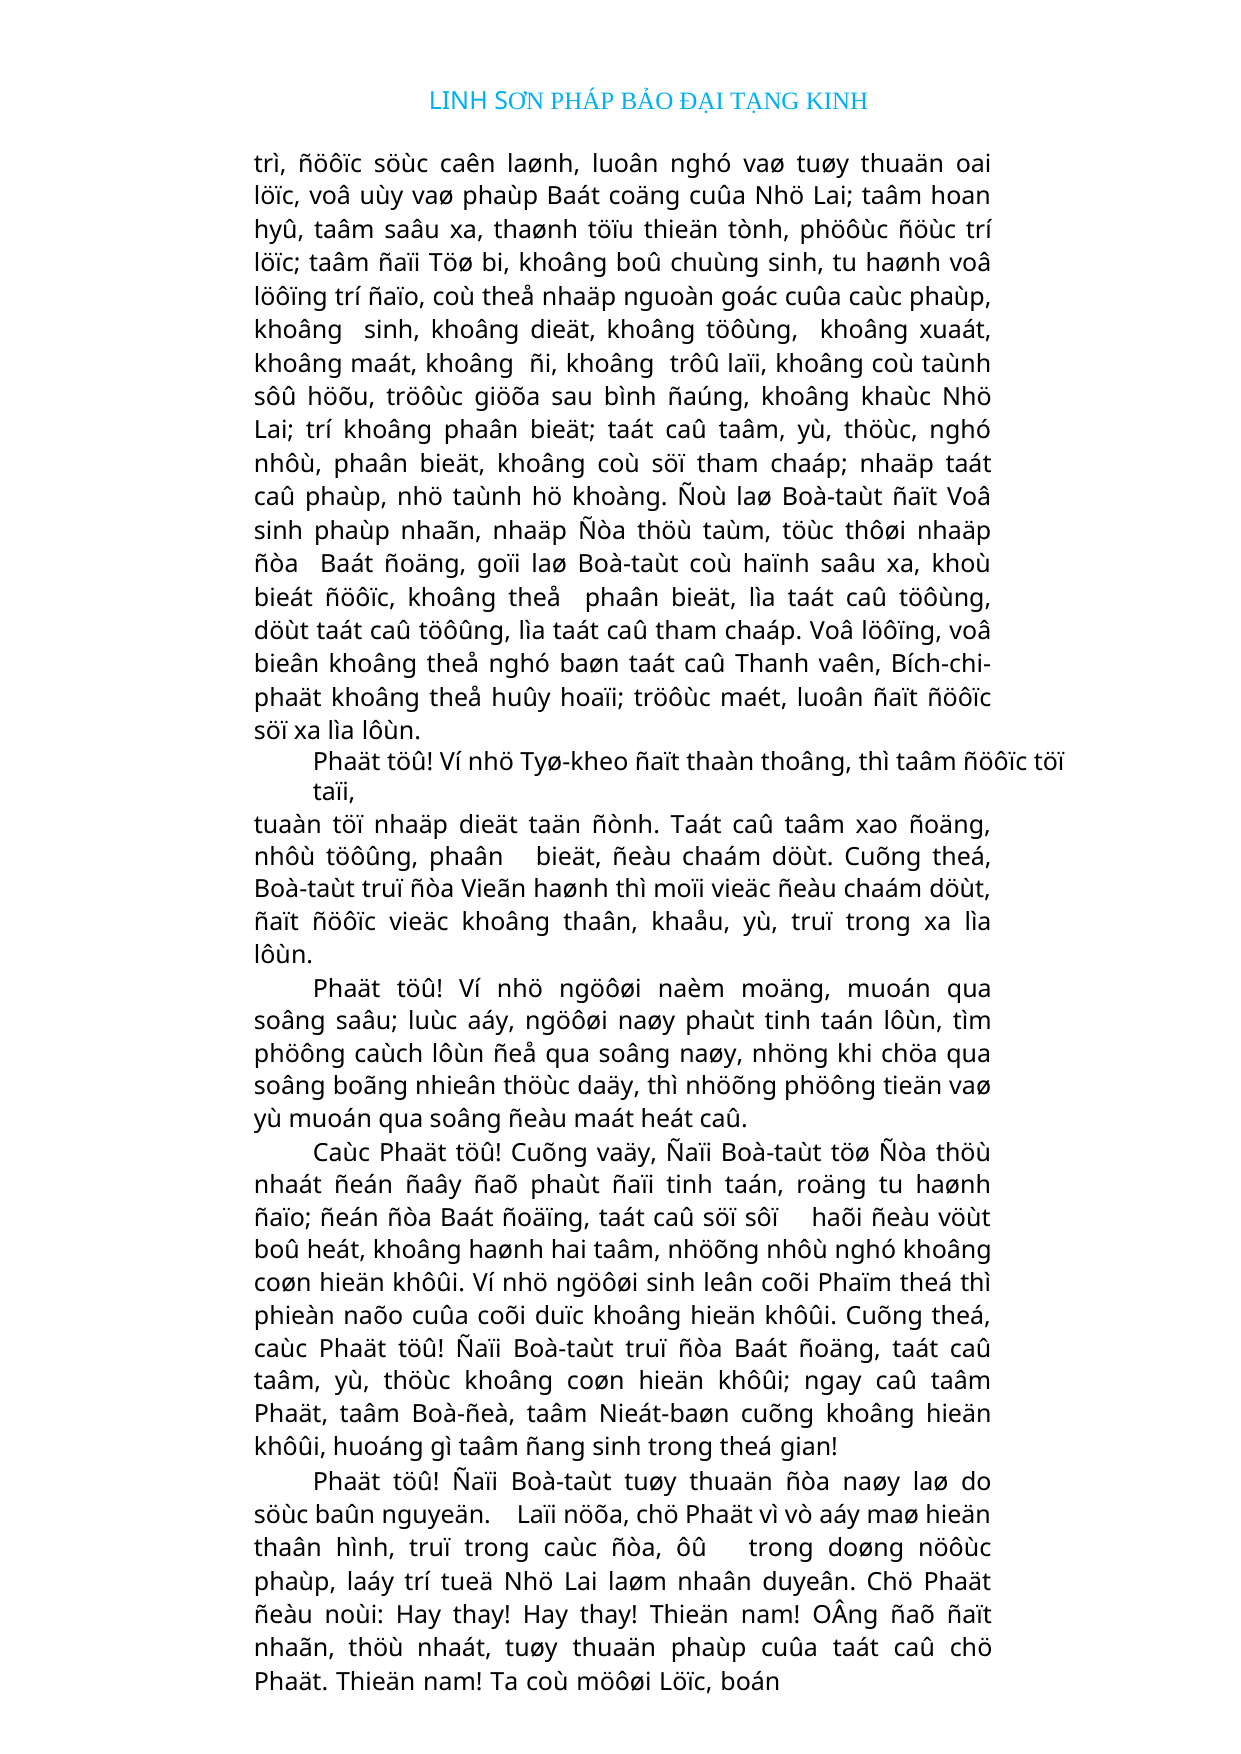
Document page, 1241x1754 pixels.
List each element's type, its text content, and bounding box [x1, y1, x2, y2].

text trì, ñöôïc söùc caên laønh, luoân nghó vaø tuøy thuaän oai löïc, voâ uùy vaø phaùp Baát coäng cuûa Nhö Lai; taâm hoan hyû, taâm saâu xa, thaønh töïu thieän tònh, phöôùc ñöùc trí löïc; taâm ñaïi Töø bi, khoâng boû chuùng sinh, tu haønh voâ löôïng trí ñaïo, coù theå nhaäp nguoàn goác cuûa caùc phaùp, khoâng sinh, khoâng dieät, khoâng töôùng, khoâng xuaát, khoâng maát, khoâng ñi, khoâng trôû laïi, khoâng coù taùnh sôû höõu, tröôùc giöõa sau bình ñaúng, khoâng khaùc Nhö Lai; trí khoâng phaân bieät; taát caû taâm, yù, thöùc, nghó nhôù, phaân bieät, khoâng coù söï tham chaáp; nhaäp taát caû phaùp, nhö taùnh hö khoàng. Ñoù laø Boà-taùt ñaït Voâ sinh phaùp nhaãn, nhaäp Ñòa thöù taùm, töùc thôøi nhaäp ñòa Baát ñoäng, goïi laø Boà-taùt coù haïnh saâu xa, khoù bieát ñöôïc, khoâng theå phaân bieät, lìa taát caû töôùng, döùt taát caû töôûng, lìa taát caû tham chaáp. Voâ löôïng, voâ bieân khoâng theå nghó baøn taát caû Thanh vaên, Bích-chi-phaät khoâng theå huûy hoaïi; tröôùc maét, luoân ñaït ñöôïc söï xa lìa lôùn. [254, 145, 992, 747]
text Phaät töû! Ví nhö ngöôøi naèm moäng, muoán qua soâng saâu; luùc aáy, ngöôøi naøy phaùt tinh taán lôùn, tìm phöông caùch lôùn ñeå qua soâng naøy, nhöng khi chöa qua soâng boãng nhieân thöùc daäy, thì nhöõng phöông tieän vaø yù muoán qua soâng ñeàu maát heát caû. [254, 971, 992, 1135]
text tuaàn töï nhaäp dieät taän ñònh. Taát caû taâm xao ñoäng, nhôù töôûng, phaân bieät, ñeàu chaám döùt. Cuõng theá, Boà-taùt truï ñòa Vieãn haønh thì moïi vieäc ñeàu chaám döùt, ñaït ñöôïc vieäc khoâng thaân, khaåu, yù, truï trong xa lìa lôùn. [254, 807, 992, 971]
text Caùc Phaät töû! Cuõng vaäy, Ñaïi Boà-taùt töø Ñòa thöù nhaát ñeán ñaây ñaõ phaùt ñaïi tinh taán, roäng tu haønh ñaïo; ñeán ñòa Baát ñoäïng, taát caû söï sôï haõi ñeàu vöùt boû heát, khoâng haønh hai taâm, nhöõng nhôù nghó khoâng coøn hieän khôûi. Ví nhö ngöôøi sinh leân coõi Phaïm theá thì phieàn naõo cuûa coõi duïc khoâng hieän khôûi. Cuõng theá, caùc Phaät töû! Ñaïi Boà-taùt truï ñòa Baát ñoäng, taát caû taâm, yù, thöùc khoâng coøn hieän khôûi; ngay caû taâm Phaät, taâm Boà-ñeà, taâm Nieát-baøn cuõng khoâng hieän khôûi, huoáng gì taâm ñang sinh trong theá gian! [254, 1135, 992, 1462]
text Phaät töû! Ví nhö Tyø-kheo ñaït thaàn thoâng, thì taâm ñöôïc töï taïi, [313, 747, 1065, 807]
text Phaät töû! Ñaïi Boà-taùt tuøy thuaän ñòa naøy laø do söùc baûn nguyeän. Laïi nöõa, chö Phaät vì vò aáy maø hieän thaân hình, truï trong caùc ñòa, ôû trong doøng nöôùc phaùp, laáy trí tueä Nhö Lai laøm nhaân duyeân. Chö Phaät ñeàu noùi: Hay thay! Hay thay! Thieän nam! OÂng ñaõ ñaït nhaãn, thöù nhaát, tuøy thuaän phaùp cuûa taát caû chö Phaät. Thieän nam! Ta coù möôøi Löïc, boán [254, 1463, 992, 1697]
